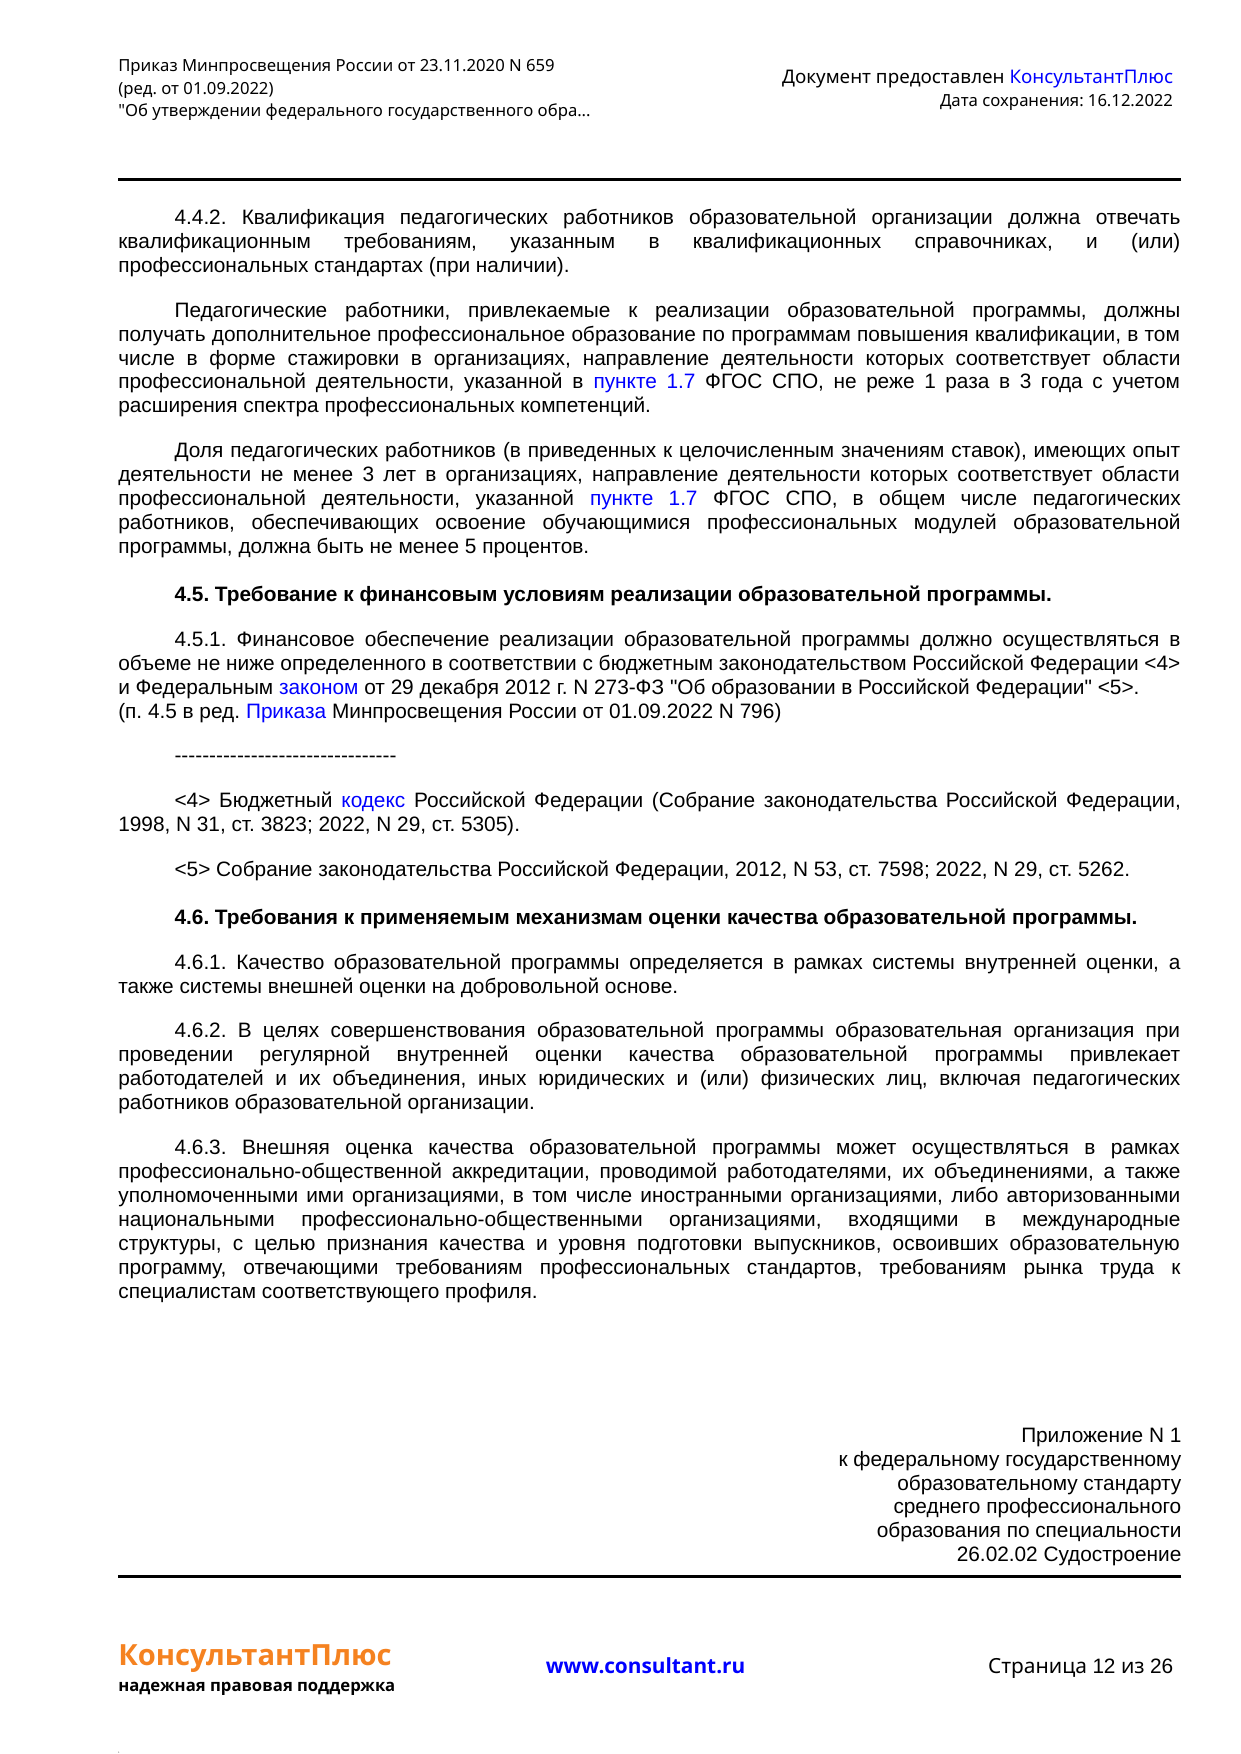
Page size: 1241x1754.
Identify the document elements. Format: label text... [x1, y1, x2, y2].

text (п. 4.5 в ред. Приказа Минпросвещения России от 01.09.2022 N 796) [118, 698, 1181, 722]
text 26.02.02 Судостроение [118, 1542, 1181, 1566]
text 4.4.2. Квалификация педагогических работников образовательной организации должна отвечать квалификационным требованиям, указанным в квалификационных справочниках, и (или) профессиональных стандартах (при наличии). [118, 205, 1181, 277]
text образовательному стандарту [118, 1470, 1181, 1494]
text <5> Собрание законодательства Российской Федерации, 2012, N 53, ст. 7598; 2022, N 29, ст. 5262. [118, 857, 1181, 881]
text к федеральному государственному [118, 1446, 1181, 1470]
text 4.6.2. В целях совершенствования образовательной программы образовательная организация при проведении регулярной внутренней оценки качества образовательной программы привлекает работодателей и их объединения, иных юридических и (или) физических лиц, включая педагогических работников образовательной организации. [118, 1018, 1181, 1114]
text Педагогические работники, привлекаемые к реализации образовательной программы, должны получать дополнительное профессиональное образование по программам повышения квалификации, в том числе в форме стажировки в организациях, направление деятельности которых соответствует области профессиональной деятельности, указанной в пункте 1.7 ФГОС СПО, не реже 1 раза в 3 года с учетом расширения спектра профессиональных компетенций. [118, 297, 1181, 417]
text <4> Бюджетный кодекс Российской Федерации (Собрание законодательства Российской Федерации, 1998, N 31, ст. 3823; 2022, N 29, ст. 5305). [118, 788, 1181, 836]
text Доля педагогических работников (в приведенных к целочисленным значениям ставок), имеющих опыт деятельности не менее 3 лет в организациях, направление деятельности которых соответствует области профессиональной деятельности, указанной пункте 1.7 ФГОС СПО, в общем числе педагогических работников, обеспечивающих освоение обучающимися профессиональных модулей образовательной программы, должна быть не менее 5 процентов. [118, 438, 1181, 558]
text среднего профессионального [118, 1494, 1181, 1518]
text 4.6.1. Качество образовательной программы определяется в рамках системы внутренней оценки, а также системы внешней оценки на добровольной основе. [118, 949, 1181, 997]
text 4.6.3. Внешняя оценка качества образовательной программы может осуществляться в рамках профессионально-общественной аккредитации, проводимой работодателями, их объединениями, а также уполномоченными ими организациями, в том числе иностранными организациями, либо авторизованными национальными профессионально-общественными организациями, входящими в международные структуры, с целью признания качества и уровня подготовки выпускников, освоивших образовательную программу, отвечающими требованиям профессиональных стандартов, требованиям рынка труда к специалистам соответствующего профиля. [118, 1135, 1181, 1303]
text Приложение N 1 [118, 1422, 1181, 1446]
text 4.5.1. Финансовое обеспечение реализации образовательной программы должно осуществляться в объеме не ниже определенного в соответствии с бюджетным законодательством Российской Федерации <4> и Федеральным законом от 29 декабря 2012 г. N 273-ФЗ "Об образовании в Российской Федерации" <5>. [118, 627, 1181, 698]
title 4.6. Требования к применяемым механизмам оценки качества образовательной программы. [118, 905, 1181, 929]
text -------------------------------- [118, 743, 1181, 767]
title 4.5. Требование к финансовым условиям реализации образовательной программы. [118, 582, 1181, 606]
text образования по специальности [118, 1518, 1181, 1542]
